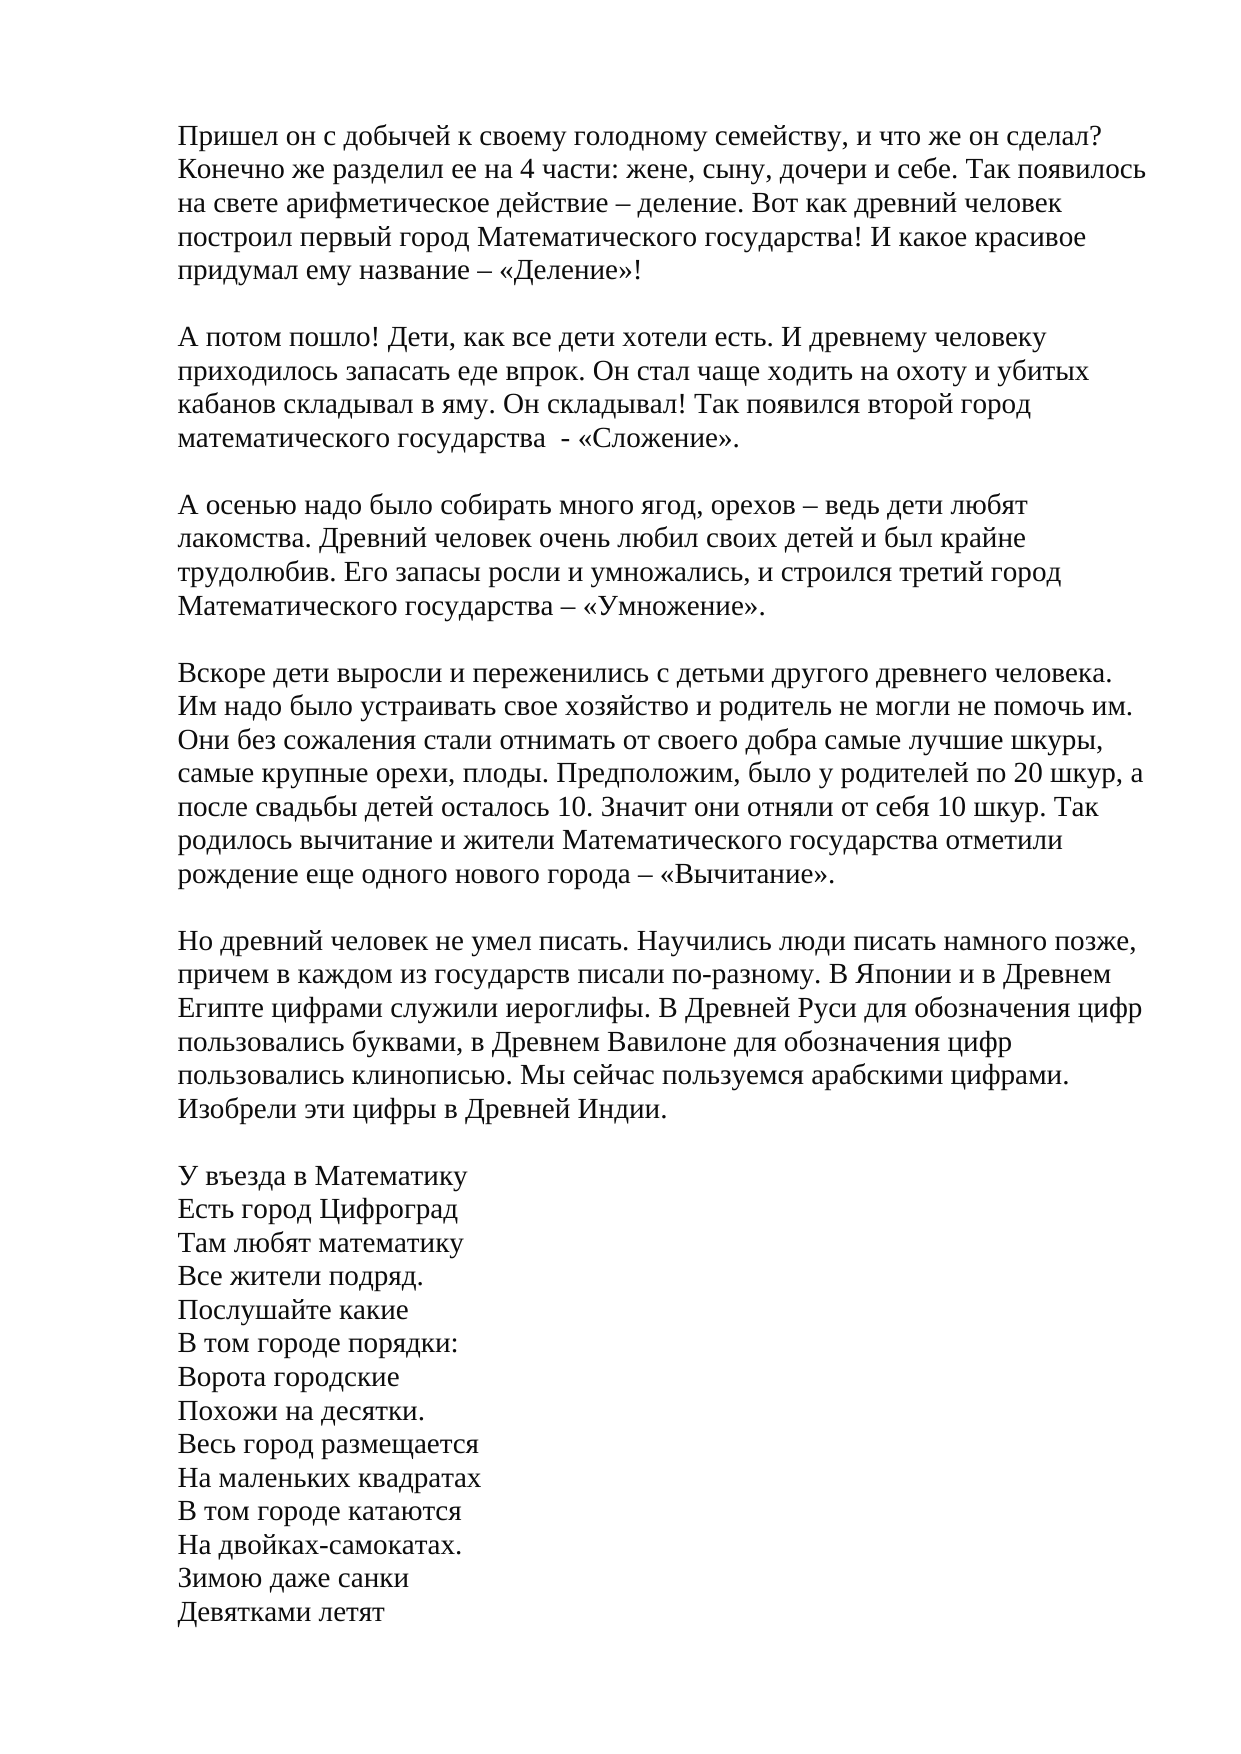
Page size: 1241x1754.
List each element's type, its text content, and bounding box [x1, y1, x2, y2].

text В том городе порядки: [177, 1326, 1152, 1359]
text У въезда в Математику [177, 1158, 1152, 1191]
text А потом пошло! Дети, как все дети хотели есть. И древнему человеку приходилось запасать еде впрок. Он стал чаще ходить на охоту и убитых кабанов складывал в яму. Он складывал! Так появился второй город математического государства - «Сложение». [177, 319, 1152, 453]
text На двойках-самокатах. [177, 1527, 1152, 1560]
text Весь город размещается [177, 1426, 1152, 1460]
text На маленьких квадратах [177, 1460, 1152, 1493]
text Там любят математику [177, 1225, 1152, 1258]
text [177, 118, 1152, 286]
text Послушайте какие [177, 1292, 1152, 1326]
text Но древний человек не умел писать. Научились люди писать намного позже, причем в каждом из государств писали по-разному. В Японии и в Древнем Египте цифрами служили иероглифы. В Древней Руси для обозначения цифр пользовались буквами, в Древнем Вавилоне для обозначения цифр пользовались клинописью. Мы сейчас пользуемся арабскими цифрами. Изобрели эти цифры в Древней Индии. [177, 923, 1152, 1124]
text В том городе катаются [177, 1493, 1152, 1527]
text Похожи на десятки. [177, 1393, 1152, 1426]
text Зимою даже санки [177, 1560, 1152, 1594]
text Ворота городские [177, 1359, 1152, 1393]
text Девятками летят [177, 1594, 1152, 1627]
text Все жители подряд. [177, 1258, 1152, 1292]
text А осенью надо было собирать много ягод, орехов – ведь дети любят лакомства. Древний человек очень любил своих детей и был крайне трудолюбив. Его запасы росли и умножались, и строился третий город Математического государства – «Умножение». [177, 487, 1152, 621]
text Вскоре дети выросли и переженились с детьми другого древнего человека. Им надо было устраивать свое хозяйство и родитель не могли не помочь им. Они без сожаления стали отнимать от своего добра самые лучшие шкуры, самые крупные орехи, плоды. Предположим, было у родителей по 20 шкур, а после свадьбы детей осталось 10. Значит они отняли от себя 10 шкур. Так родилось вычитание и жители Математического государства отметили рождение еще одного нового города – «Вычитание». [177, 655, 1152, 889]
text Есть город Цифроград [177, 1191, 1152, 1225]
